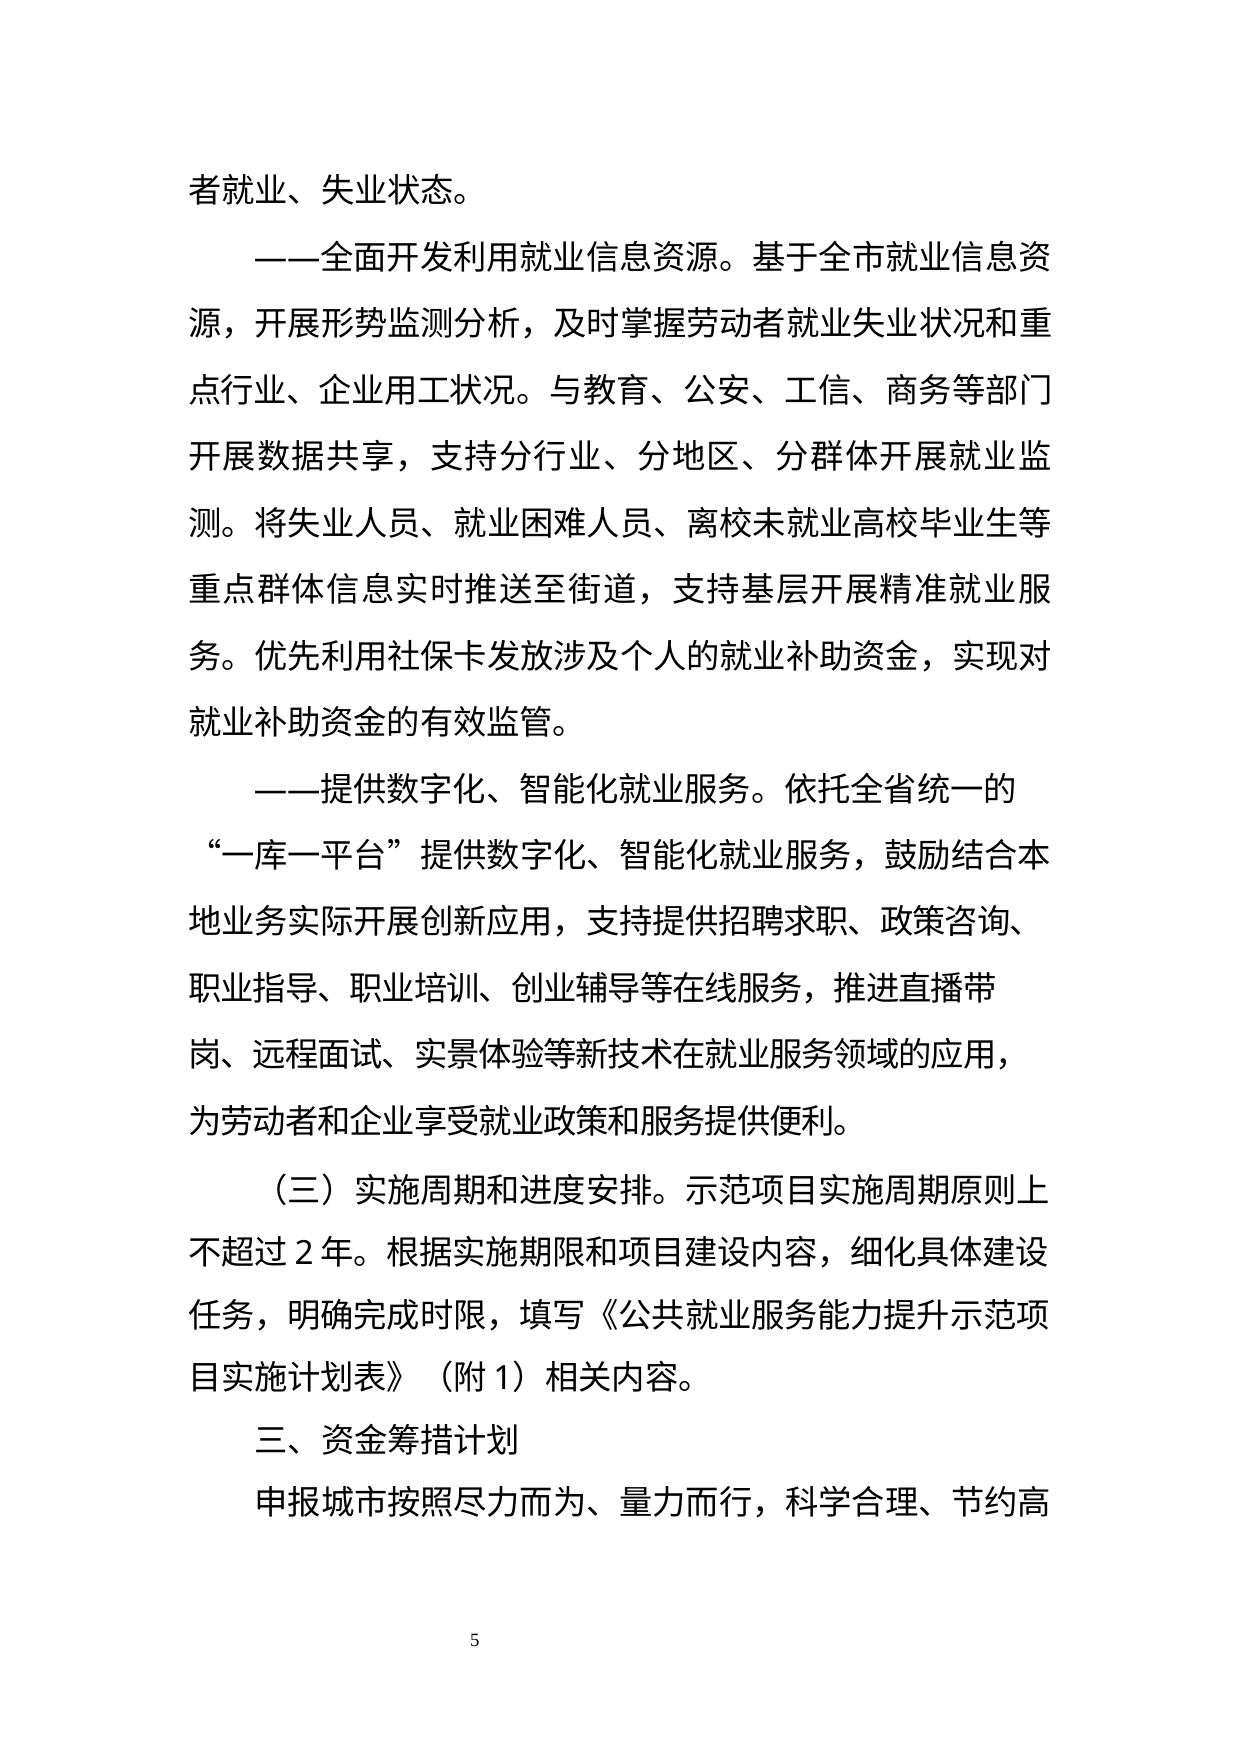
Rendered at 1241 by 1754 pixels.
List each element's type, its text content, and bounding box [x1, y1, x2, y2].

subtitle 三、资金筹措计划 [254, 1402, 1052, 1464]
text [188, 1464, 1052, 1527]
text （三）实施周期和进度安排。示范项目实施周期原则上不超过2年。根据实施期限和项目建设内容，细化具体建设任务，明确完成时限，填写《公共就业服务能力提升示范项目实施计划表》（附1）相关内容。 [188, 1152, 1052, 1402]
text ——提供数字化、智能化就业服务。依托全省统一的“一库一平台”提供数字化、智能化就业服务，鼓励结合本地业务实际开展创新应用，支持提供招聘求职、政策咨询、职业指导、职业培训、创业辅导等在线服务，推进直播带岗、远程面试、实景体验等新技术在就业服务领域的应用，为劳动者和企业享受就业政策和服务提供便利。 [188, 753, 1052, 1152]
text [188, 155, 1052, 222]
text ——全面开发利用就业信息资源。基于全市就业信息资源，开展形势监测分析，及时掌握劳动者就业失业状况和重点行业、企业用工状况。与教育、公安、工信、商务等部门开展数据共享，支持分行业、分地区、分群体开展就业监测。将失业人员、就业困难人员、离校未就业高校毕业生等重点群体信息实时推送至街道，支持基层开展精准就业服务。优先利用社保卡发放涉及个人的就业补助资金，实现对就业补助资金的有效监管。 [188, 222, 1052, 753]
